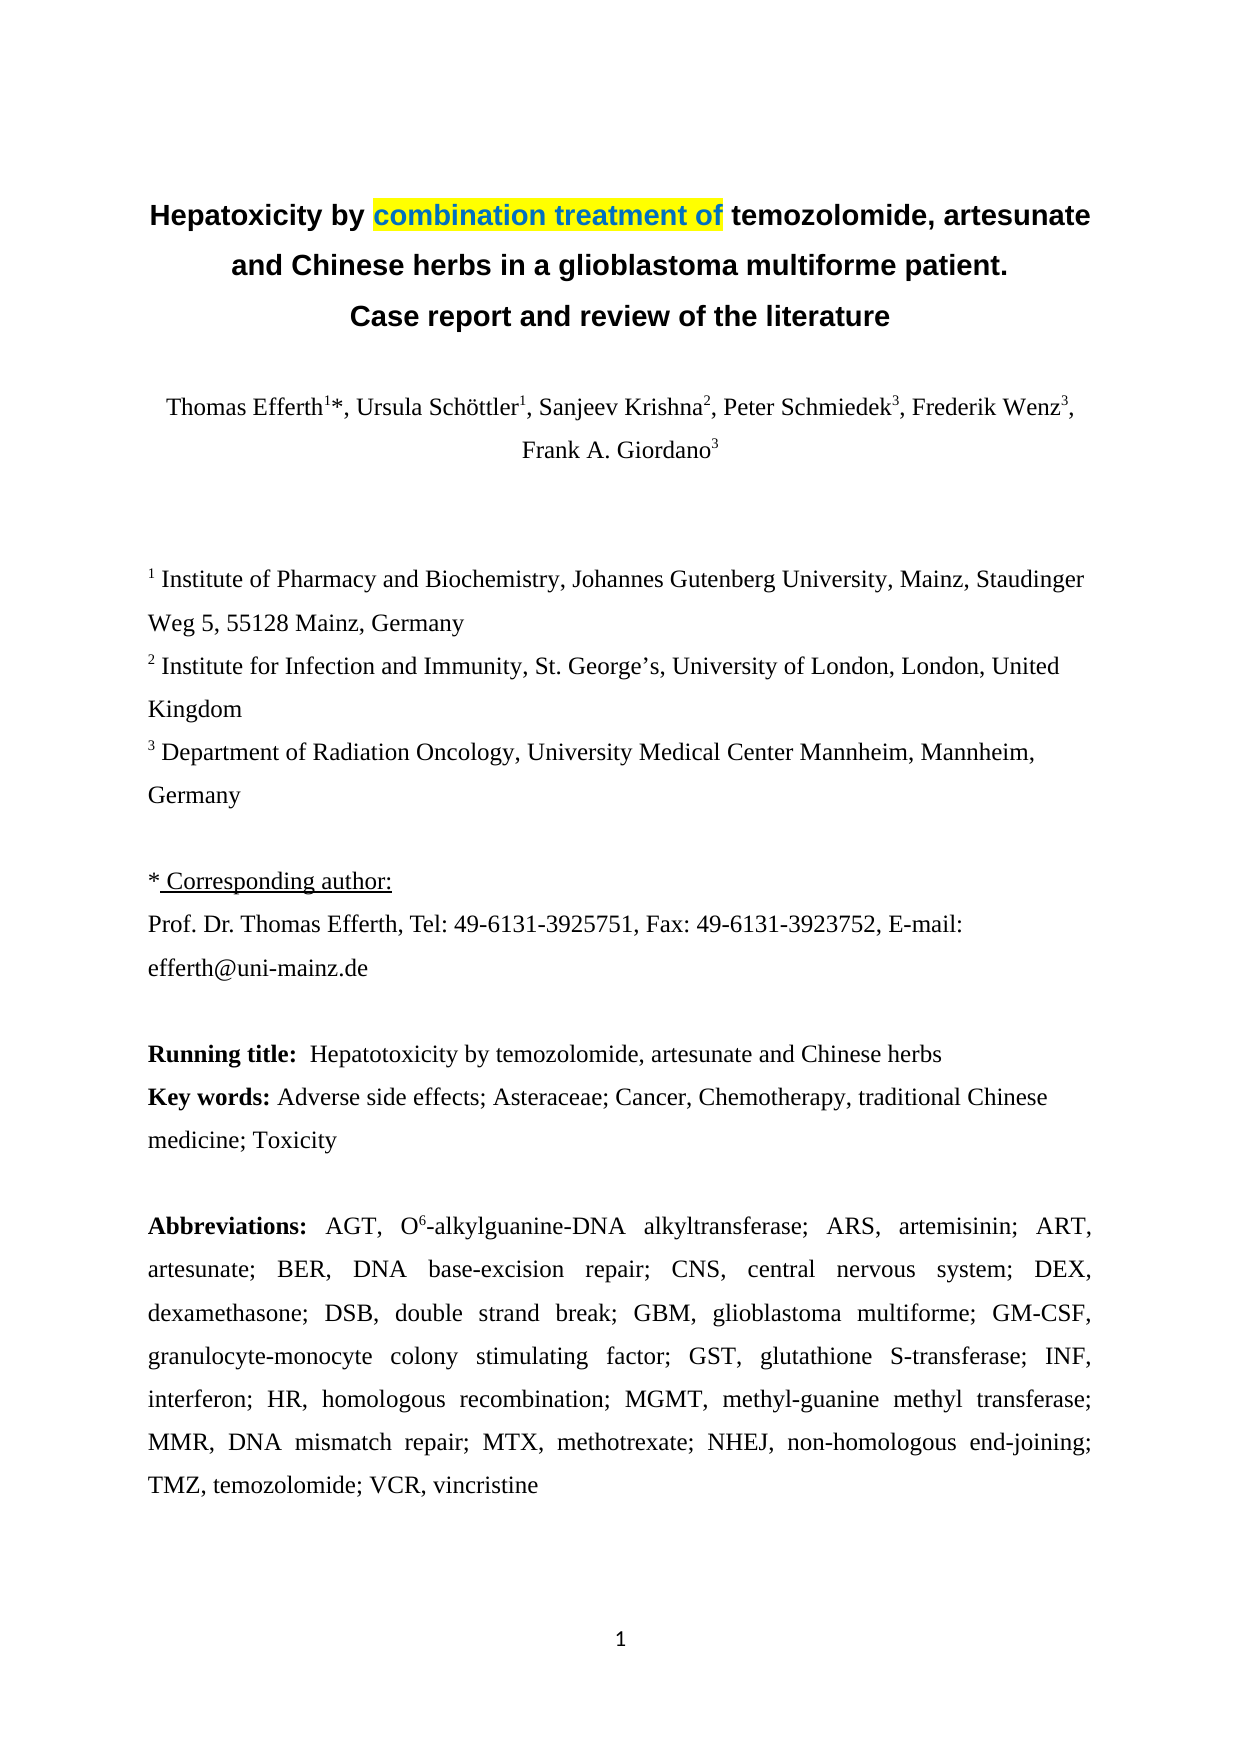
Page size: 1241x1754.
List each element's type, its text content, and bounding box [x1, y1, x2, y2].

text Key words: Adverse side effects; Asteraceae; Cancer, Chemotherapy, traditional Chinese medicine; Toxicity [148, 1082, 1093, 1154]
text Running title: Hepatotoxicity by temozolomide, artesunate and Chinese herbs [148, 1039, 1093, 1068]
text Prof. Dr. Thomas Efferth, Tel: 49-6131-3925751, Fax: 49-6131-3923752, E-mail: efferth@uni-mainz.de [148, 909, 1093, 981]
text 2 Institute for Infection and Immunity, St. George’s, University of London, London, United Kingdom [148, 651, 1093, 723]
text * Corresponding author: [148, 866, 1093, 895]
text Case report and review of the literature [148, 298, 1093, 332]
text Thomas Efferth1*, Ursula Schöttler1, Sanjeev Krishna2, Peter Schmiedek3, Frederik Wenz3, Frank A. Giordano3 [148, 392, 1093, 464]
text Abbreviations: AGT, O6-alkylguanine-DNA alkyltransferase; ARS, artemisinin; ART, artesunate; BER, DNA base-excision repair; CNS, central nervous system; DEX, dexamethasone; DSB, double strand break; GBM, glioblastoma multiforme; GM-CSF, granulocyte-monocyte colony stimulating factor; GST, glutathione S-transferase; INF, interferon; HR, homologous recombination; MGMT, methyl-guanine methyl transferase; MMR, DNA mismatch repair; MTX, methotrexate; NHEJ, non-homologous end-joining; TMZ, temozolomide; VCR, vincristine [148, 1211, 1093, 1499]
text 1 Institute of Pharmacy and Biochemistry, Johannes Gutenberg University, Mainz, Staudinger Weg 5, 55128 Mainz, Germany [148, 564, 1093, 636]
text 3 Department of Radiation Oncology, University Medical Center Mannheim, Mannheim, Germany [148, 737, 1093, 809]
text Hepatoxicity by combination treatment of temozolomide, artesunate and Chinese herbs in a glioblastoma multiforme patient. [148, 198, 1093, 282]
